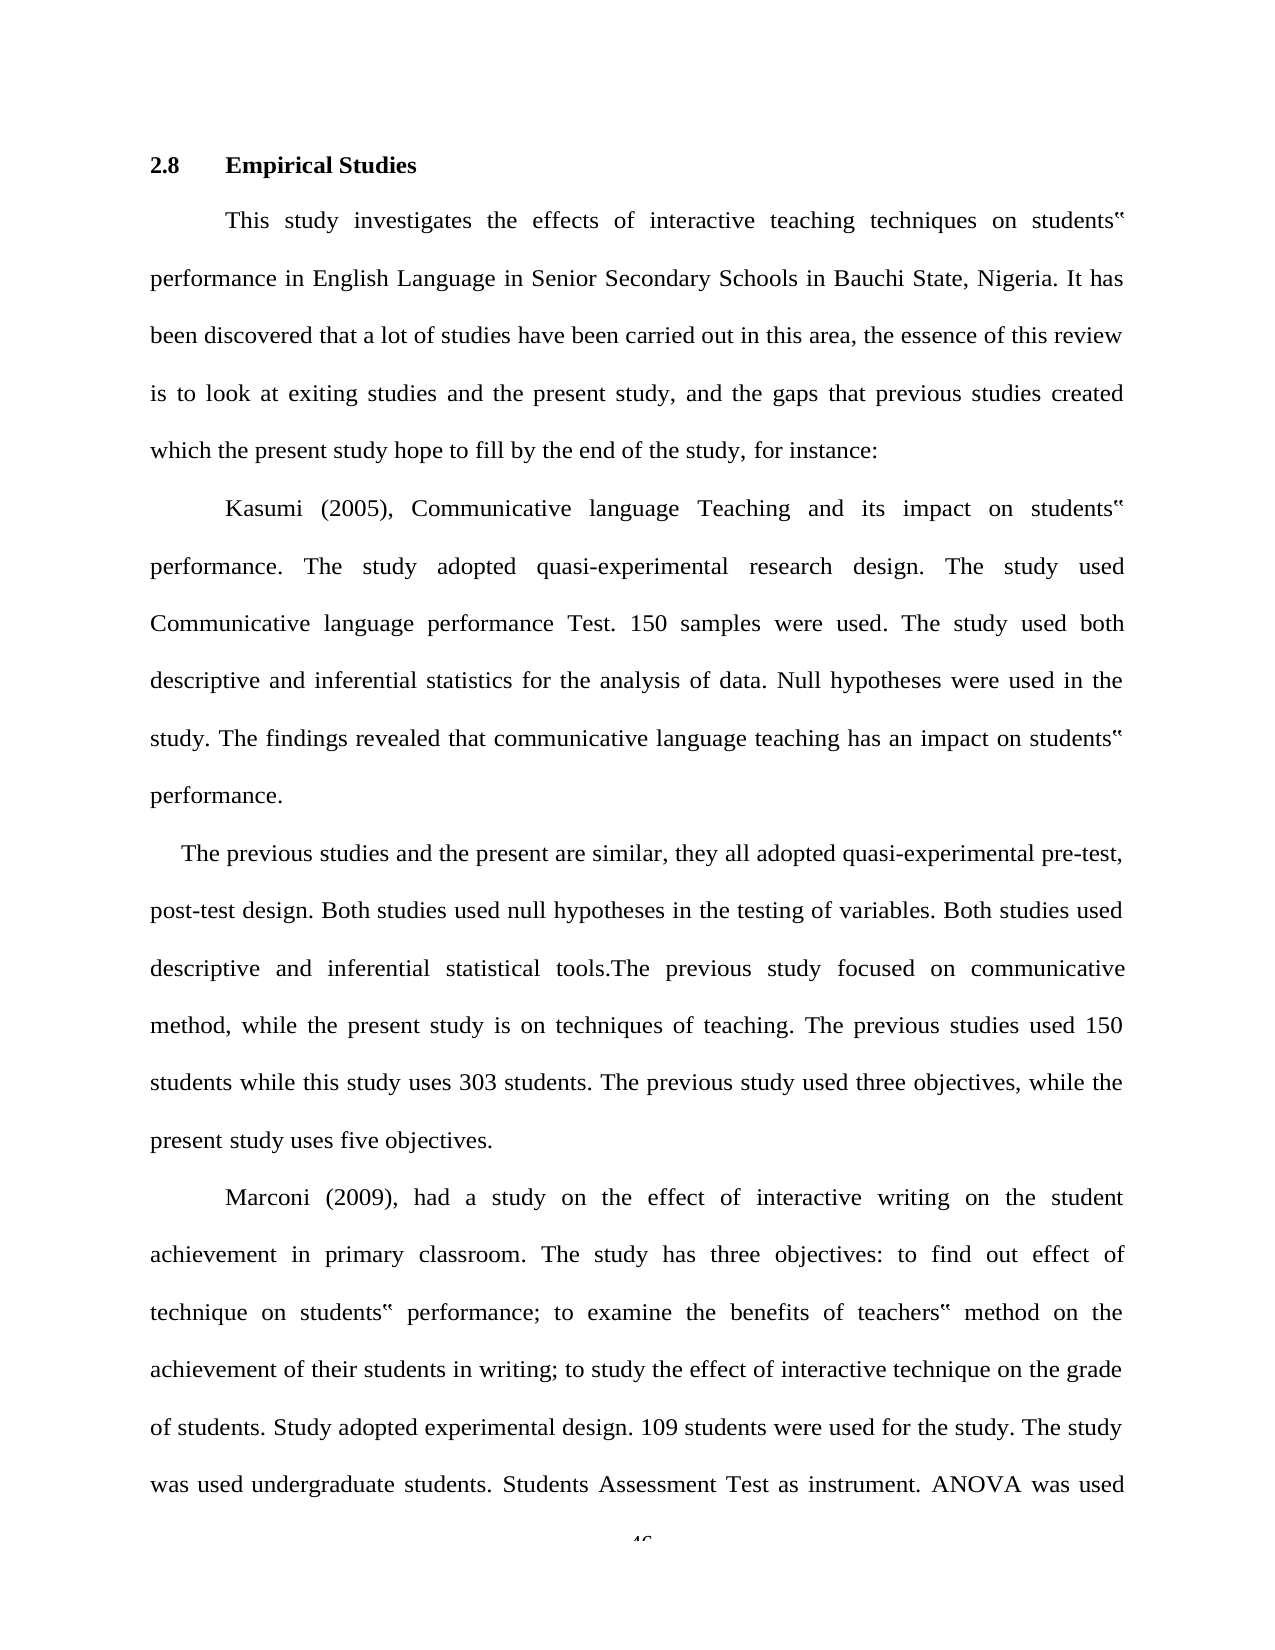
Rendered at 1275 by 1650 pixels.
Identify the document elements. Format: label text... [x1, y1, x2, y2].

text This study investigates the effects of interactive teaching techniques on students‟ performance in English Language in Senior Secondary Schools in Bauchi State, Nigeria. It has been discovered that a lot of studies have been carried out in this area, the essence of this review is to look at exiting studies and the present study, and the gaps that previous studies created which the present study hope to fill by the end of the study, for instance: [150, 207, 1125, 464]
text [150, 1183, 1124, 1498]
subtitle Empirical Studies [150, 151, 1231, 178]
text Kasumi (2005), Communicative language Teaching and its impact on students‟ performance. The study adopted quasi-experimental research design. The study used Communicative language performance Test. 150 samples were used. The study used both descriptive and inferential statistics for the analysis of data. Null hypotheses were used in the study. The findings revealed that communicative language teaching has an impact on students‟ performance. [150, 494, 1125, 809]
text The previous studies and the present are similar, they all adopted quasi-experimental pre-test, post-test design. Both studies used null hypotheses in the testing of variables. Both studies used descriptive and inferential statistical tools.The previous study focused on communicative method, while the present study is on techniques of teaching. The previous studies used 150 students while this study uses 303 students. The previous study used three objectives, while the present study uses five objectives. [150, 839, 1125, 1153]
